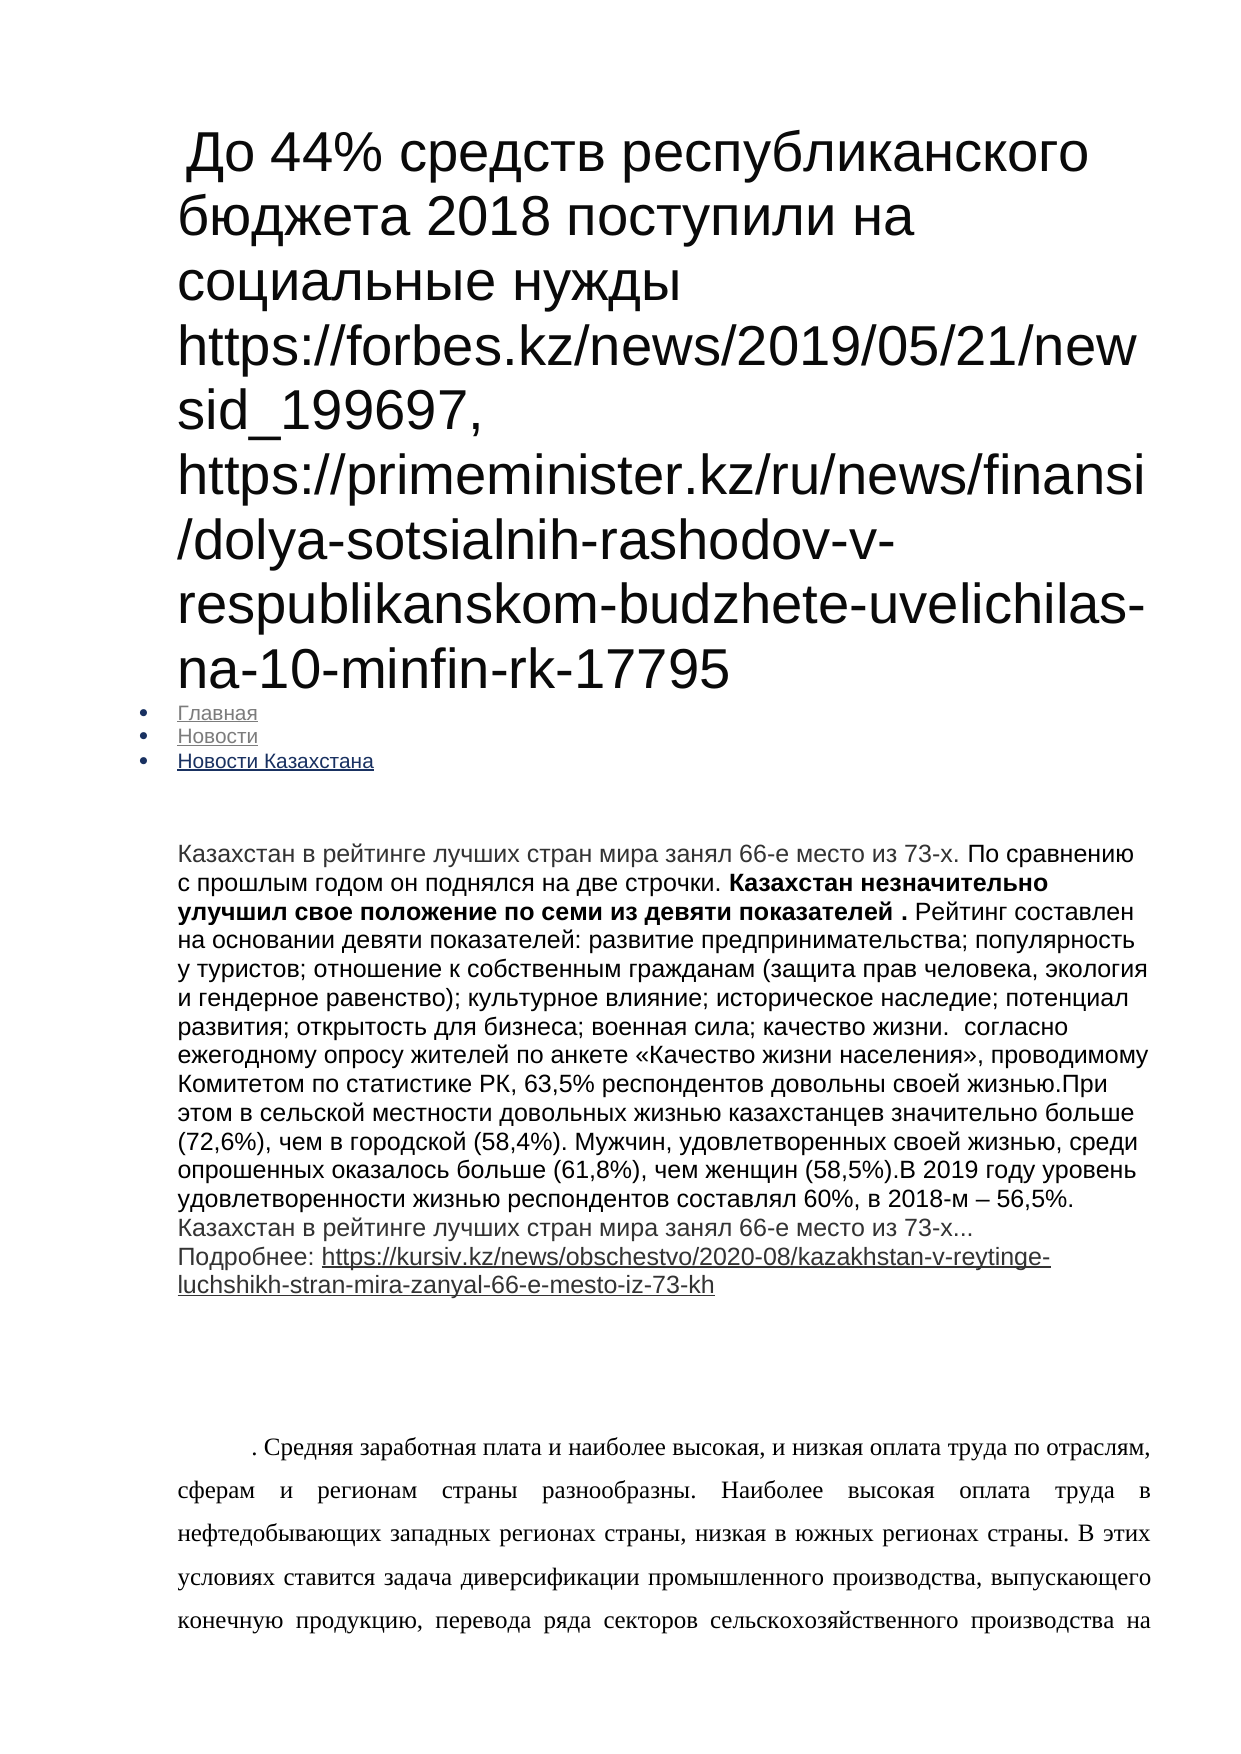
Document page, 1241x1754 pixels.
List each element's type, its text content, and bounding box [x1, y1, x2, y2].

text Казахстан в рейтинге лучших стран мира занял 66-е место из 73-х. По сравнению с прошлым годом он поднялся на две строчки. Казахстан незначительно улучшил свое положение по семи из девяти показателей . Рейтинг составлен на основании девяти показателей: развитие предпринимательства; популярность у туристов; отношение к собственным гражданам (защита прав человека, экология и гендерное равенство); культурное влияние; историческое наследие; потенциал развития; открытость для бизнеса; военная сила; качество жизни. согласно ежегодному опросу жителей по анкете «Качество жизни населения», проводимому Комитетом по статистике РК, 63,5% респондентов довольны своей жизнью.При этом в сельской местности довольных жизнью казахстанцев значительно больше (72,6%), чем в городской (58,4%). Мужчин, удовлетворенных своей жизнью, среди опрошенных оказалось больше (61,8%), чем женщин (58,5%).В 2019 году уровень удовлетворенности жизнью респондентов составлял 60%, в 2018-м – 56,5%. Казахстан в рейтинге лучших стран мира занял 66-е место из 73-х... Подробнее: https://kursiv.kz/news/obschestvo/2020-08/kazakhstan-v-reytinge-luchshikh-stran-mira-zanyal-66-e-mesto-iz-73-kh [177, 839, 1152, 1328]
list Новости Казахстана [140, 748, 1152, 772]
list Новости [140, 724, 1152, 748]
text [177, 1432, 1152, 1633]
list Главная [140, 700, 1152, 724]
subtitle До 44% средств республиканского бюджета 2018 поступили на социальные нужды https://forbes.kz/news/2019/05/21/newsid_199697, https://primeminister.kz/ru/news/finansi/dolya-sotsialnih-rashodov-v-respublikanskom-budzhete-uvelichilas-na-10-minfin-rk-17795 [177, 118, 1152, 700]
